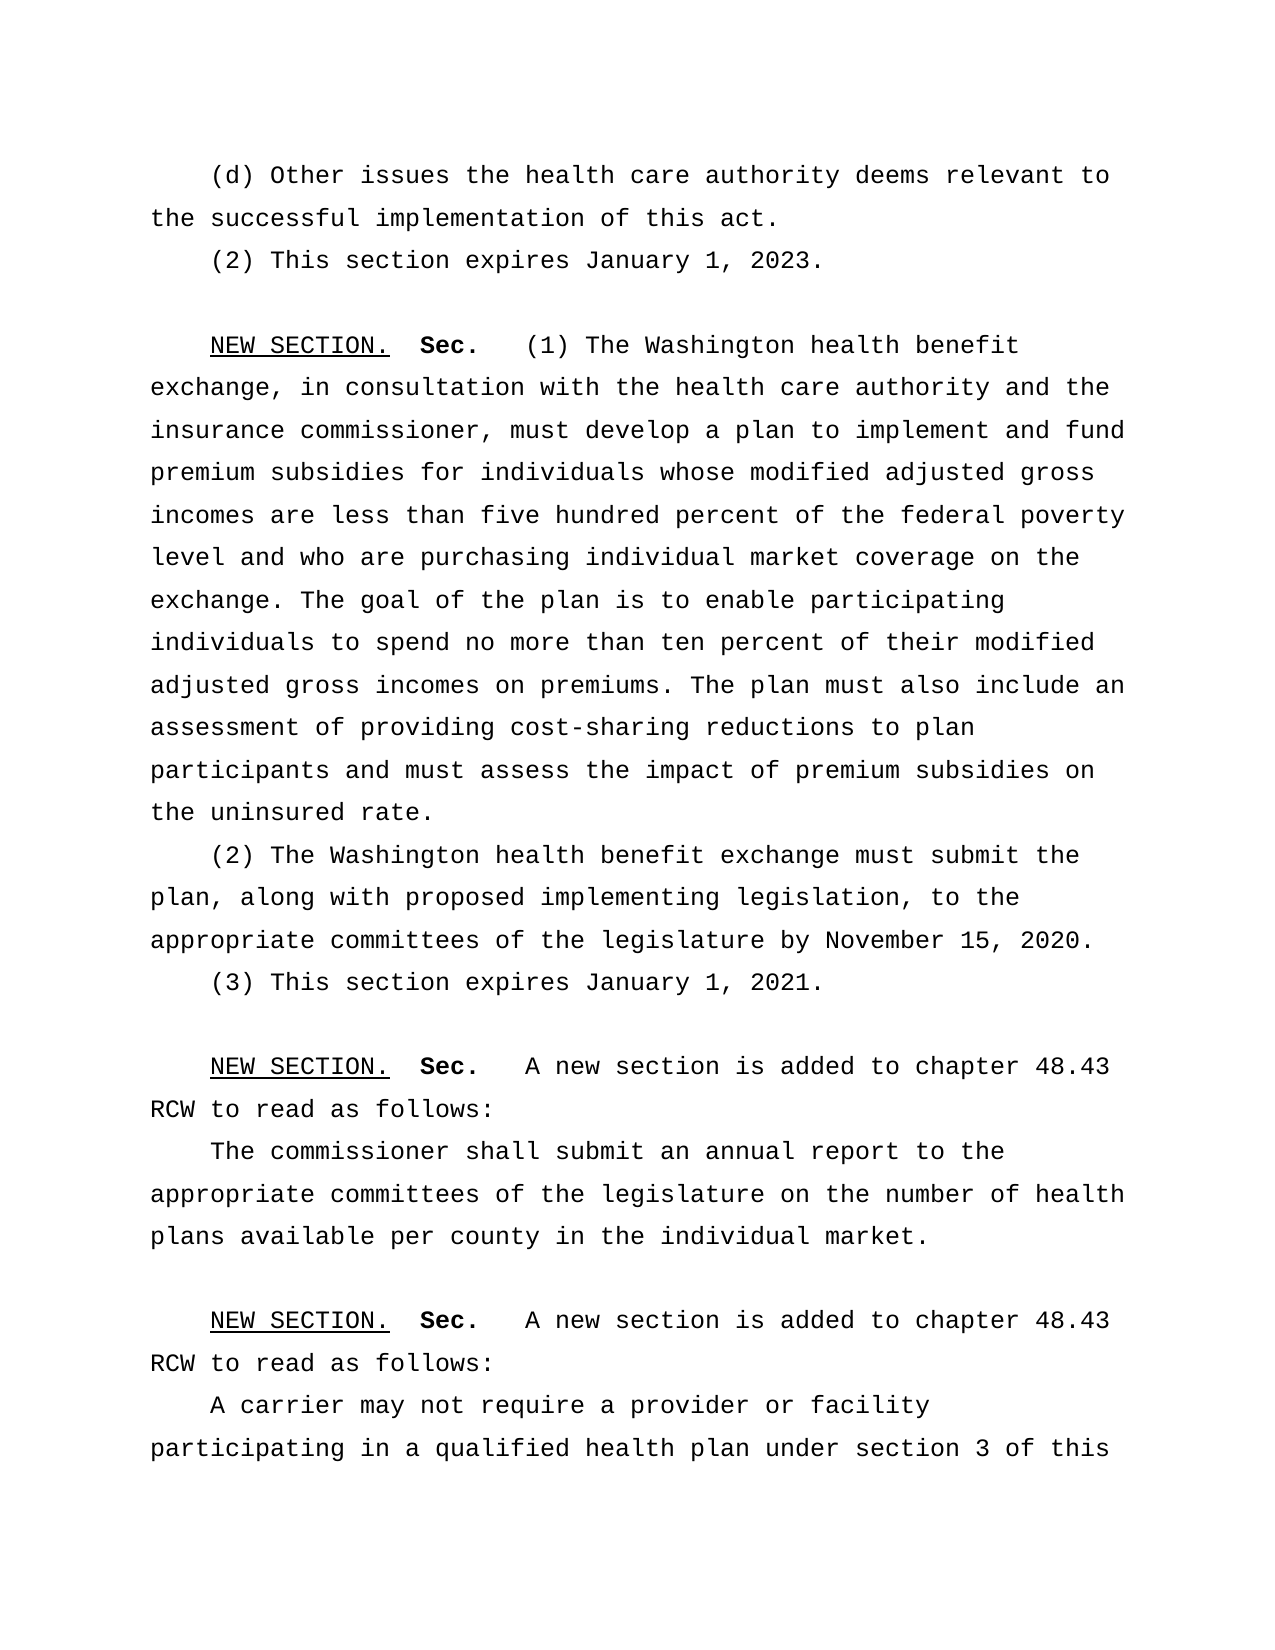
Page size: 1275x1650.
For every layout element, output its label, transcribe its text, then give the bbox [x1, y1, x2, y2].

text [150, 1380, 1125, 1465]
text (2) This section expires January 1, 2023. [150, 235, 1125, 277]
text NEW SECTION. Sec. (1) The Washington health benefit exchange, in consultation with the health care authority and the insurance commissioner, must develop a plan to implement and fund premium subsidies for individuals whose modified adjusted gross incomes are less than five hundred percent of the federal poverty level and who are purchasing individual market coverage on the exchange. The goal of the plan is to enable participating individuals to spend no more than ten percent of their modified adjusted gross incomes on premiums. The plan must also include an assessment of providing cost-sharing reductions to plan participants and must assess the impact of premium subsidies on the uninsured rate. [150, 319, 1125, 829]
text (3) This section expires January 1, 2021. [150, 957, 1125, 999]
text The commissioner shall submit an annual report to the appropriate committees of the legislature on the number of health plans available per county in the individual market. [150, 1126, 1125, 1253]
text (2) The Washington health benefit exchange must submit the plan, along with proposed implementing legislation, to the appropriate committees of the legislature by November 15, 2020. [150, 829, 1125, 957]
text (d) Other issues the health care authority deems relevant to the successful implementation of this act. [150, 150, 1125, 235]
text NEW SECTION. Sec. A new section is added to chapter 48.43 RCW to read as follows: [150, 1295, 1125, 1380]
text NEW SECTION. Sec. A new section is added to chapter 48.43 RCW to read as follows: [150, 1041, 1125, 1126]
